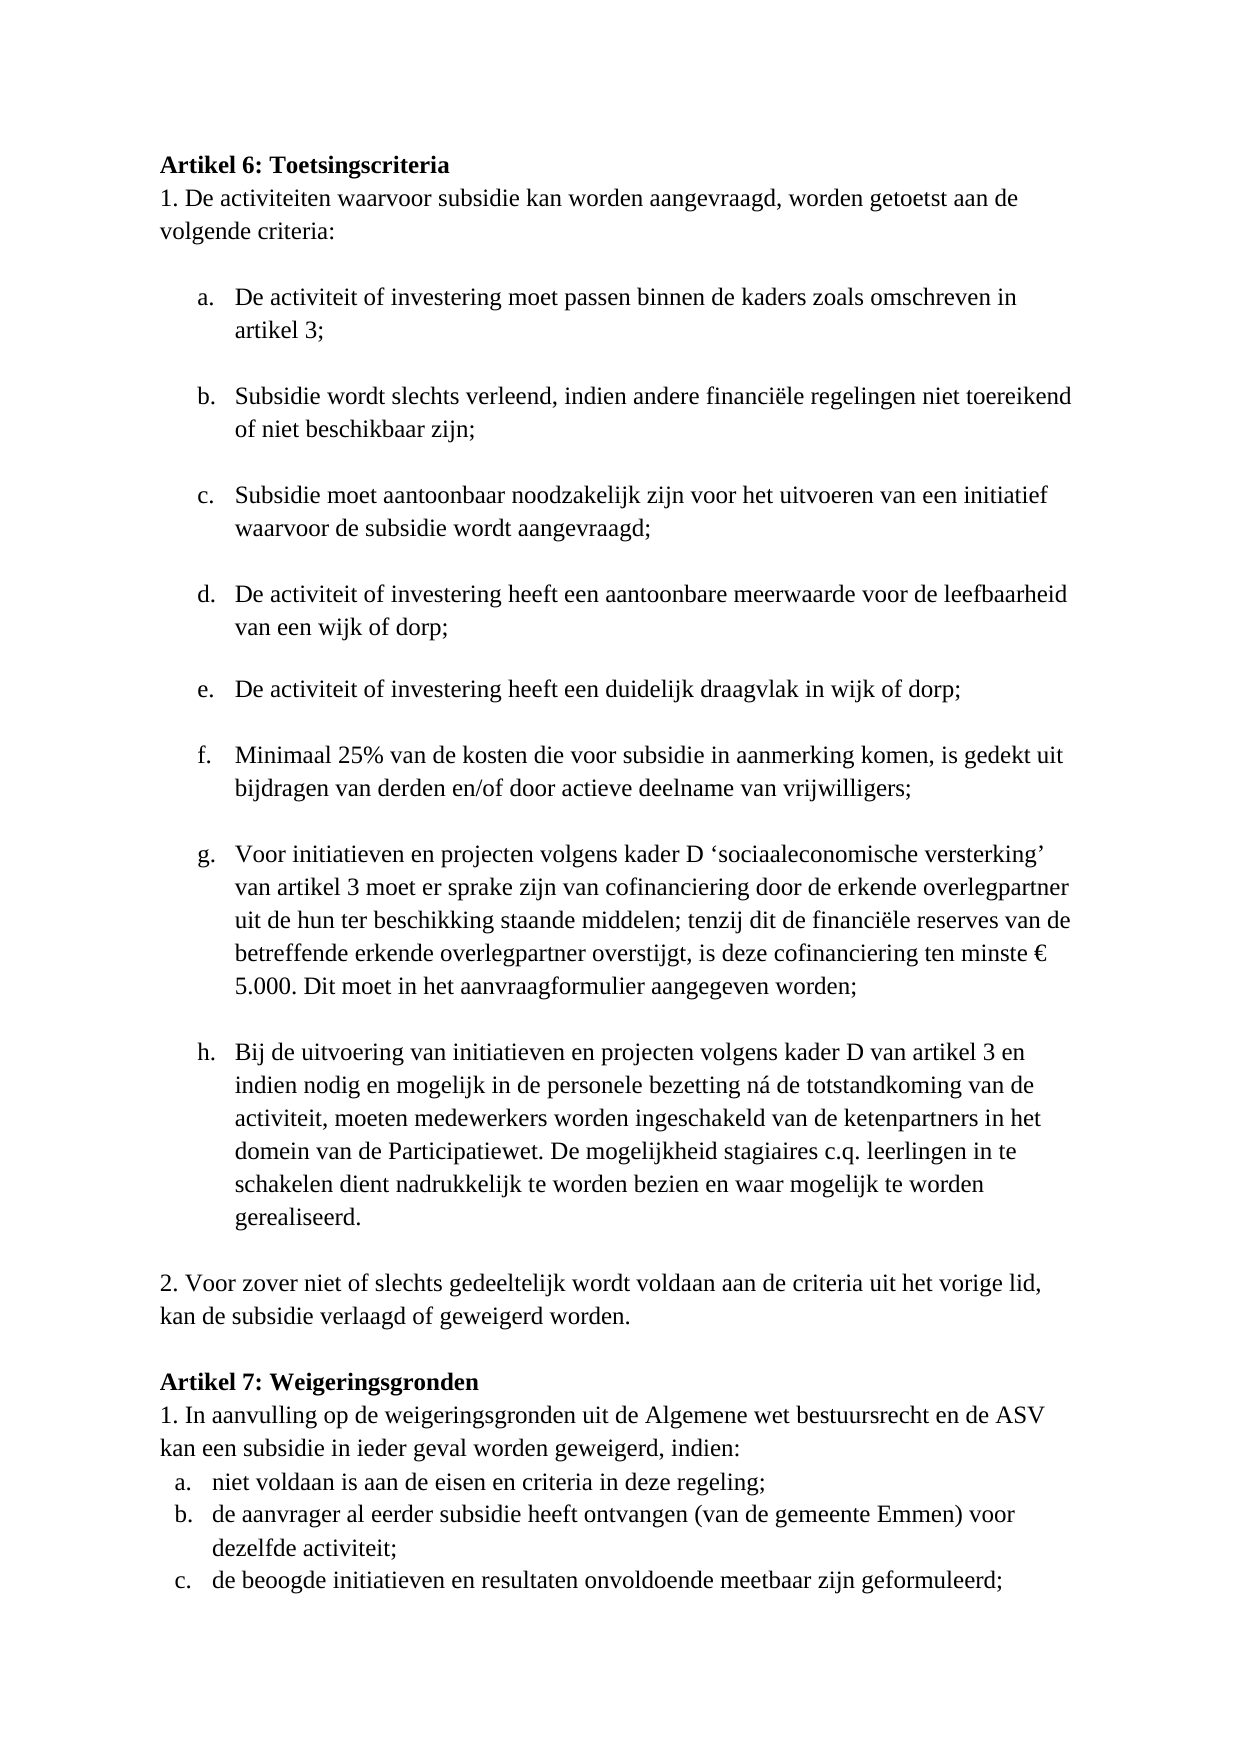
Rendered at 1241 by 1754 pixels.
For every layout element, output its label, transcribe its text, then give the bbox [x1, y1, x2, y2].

text 2. Voor zover niet of slechts gedeeltelijk wordt voldaan aan de criteria uit het vorige lid, kan de subsidie verlaagd of geweigerd worden. [159, 1268, 1081, 1330]
list Voor initiatieven en projecten volgens kader D ‘sociaaleconomische versterking’ van artikel 3 moet er sprake zijn van cofinanciering door de erkende overlegpartner uit de hun ter beschikking staande middelen; tenzij dit de financiële reserves van de betreffende erkende overlegpartner overstijgt, is deze cofinanciering ten minste € 5.000. Dit moet in het aanvraagformulier aangegeven worden; [197, 839, 1081, 1000]
text Artikel 7: Weigeringsgronden [159, 1367, 1081, 1396]
list De activiteit of investering heeft een duidelijk draagvlak in wijk of dorp; [197, 674, 1081, 703]
text Artikel 6: Toetsingscriteria [159, 150, 1081, 179]
list Subsidie wordt slechts verleend, indien andere financiële regelingen niet toereikend of niet beschikbaar zijn; [197, 381, 1081, 443]
list De activiteit of investering heeft een aantoonbare meerwaarde voor de leefbaarheid van een wijk of dorp; [197, 579, 1081, 641]
list Minimaal 25% van de kosten die voor subsidie in aanmerking komen, is gedekt uit bijdragen van derden en/of door actieve deelname van vrijwilligers; [197, 740, 1081, 802]
text 1. In aanvulling op de weigeringsgronden uit de Algemene wet bestuursrecht en de ASV kan een subsidie in ieder geval worden geweigerd, indien: [159, 1401, 1081, 1462]
list De activiteit of investering moet passen binnen de kaders zoals omschreven in artikel 3; [197, 282, 1081, 344]
list de beoogde initiatieven en resultaten onvoldoende meetbaar zijn geformuleerd; [174, 1566, 1081, 1594]
text 1. De activiteiten waarvoor subsidie kan worden aangevraagd, worden getoetst aan de volgende criteria: [159, 183, 1081, 245]
list niet voldaan is aan de eisen en criteria in deze regeling; [174, 1467, 1081, 1495]
list Bij de uitvoering van initiatieven en projecten volgens kader D van artikel 3 en indien nodig en mogelijk in de personele bezetting ná de totstandkoming van de activiteit, moeten medewerkers worden ingeschakeld van de ketenpartners in het domein van de Participatiewet. De mogelijkheid stagiaires c.q. leerlingen in te schakelen dient nadrukkelijk te worden bezien en waar mogelijk te worden gerealiseerd. [197, 1037, 1081, 1231]
list Subsidie moet aantoonbaar noodzakelijk zijn voor het uitvoeren van een initiatief waarvoor de subsidie wordt aangevraagd; [197, 480, 1081, 542]
list de aanvrager al eerder subsidie heeft ontvangen (van de gemeente Emmen) voor dezelfde activiteit; [174, 1499, 1081, 1561]
